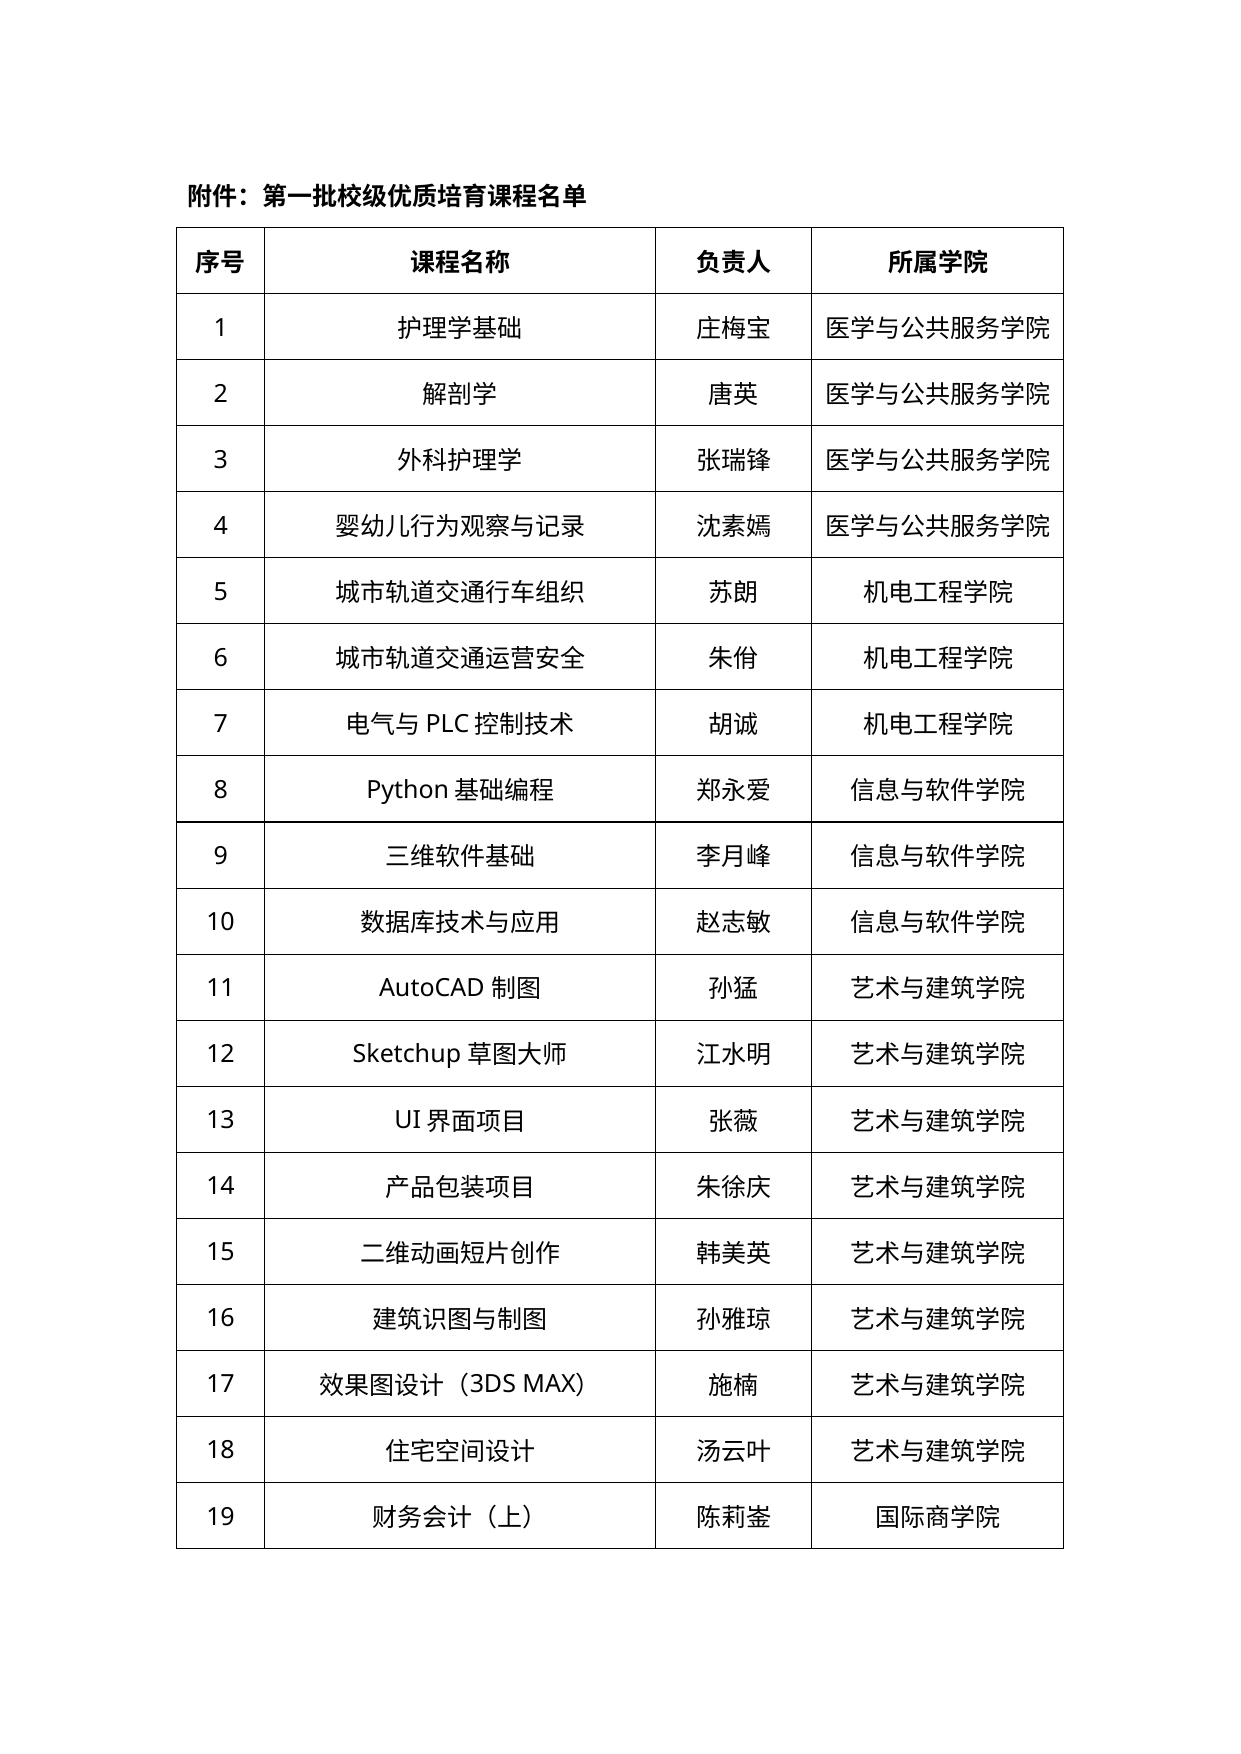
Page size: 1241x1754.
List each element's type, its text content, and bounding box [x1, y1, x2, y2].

table_cell 郑永爱 [656, 756, 811, 821]
table_cell 张瑞锋 [656, 426, 811, 491]
table_cell 唐英 [656, 360, 811, 425]
table_cell 产品包装项目 [265, 1153, 655, 1218]
table_cell 机电工程学院 [812, 690, 1063, 755]
table_cell 9 [177, 823, 264, 887]
table_cell 艺术与建筑学院 [812, 1417, 1063, 1482]
table_cell 13 [177, 1087, 264, 1152]
table_cell 孙雅琼 [656, 1285, 811, 1350]
table_cell 孙猛 [656, 955, 811, 1019]
table_cell 城市轨道交通行车组织 [265, 558, 655, 623]
table_header 负责人 [656, 228, 811, 293]
table_cell UI界面项目 [265, 1087, 655, 1152]
table_cell 张薇 [656, 1087, 811, 1152]
table_cell 效果图设计（3DS MAX） [265, 1351, 655, 1416]
table_cell 11 [177, 955, 264, 1019]
table_cell 艺术与建筑学院 [812, 1087, 1063, 1152]
table_cell 信息与软件学院 [812, 823, 1063, 887]
table_cell 19 [177, 1483, 264, 1548]
table_cell 江水明 [656, 1021, 811, 1086]
table_cell Sketchup 草图大师 [265, 1021, 655, 1086]
table_cell 李月峰 [656, 823, 811, 887]
table_cell 财务会计（上） [265, 1483, 655, 1548]
table_cell 沈素嫣 [656, 492, 811, 557]
table_cell 朱徐庆 [656, 1153, 811, 1218]
table_header 课程名称 [265, 228, 655, 293]
table_cell 国际商学院 [812, 1483, 1063, 1548]
table_cell 1 [177, 294, 264, 359]
table_cell 6 [177, 624, 264, 689]
table_cell 婴幼儿行为观察与记录 [265, 492, 655, 557]
table_cell 外科护理学 [265, 426, 655, 491]
table_cell AutoCAD 制图 [265, 955, 655, 1019]
table_cell 16 [177, 1285, 264, 1350]
text 附件：第一批校级优质培育课程名单 [187, 162, 1053, 227]
table_cell 艺术与建筑学院 [812, 1285, 1063, 1350]
table_cell 二维动画短片创作 [265, 1219, 655, 1284]
table_cell 4 [177, 492, 264, 557]
table_cell 医学与公共服务学院 [812, 294, 1063, 359]
table_cell 信息与软件学院 [812, 756, 1063, 821]
table_cell 胡诚 [656, 690, 811, 755]
table_cell 医学与公共服务学院 [812, 426, 1063, 491]
table_cell 3 [177, 426, 264, 491]
table_cell 17 [177, 1351, 264, 1416]
table_cell 艺术与建筑学院 [812, 1351, 1063, 1416]
table_cell 7 [177, 690, 264, 755]
table_cell 陈莉崟 [656, 1483, 811, 1548]
table_cell 艺术与建筑学院 [812, 1021, 1063, 1086]
table_cell 解剖学 [265, 360, 655, 425]
table_cell 艺术与建筑学院 [812, 1219, 1063, 1284]
table_cell 机电工程学院 [812, 624, 1063, 689]
table_cell 苏朗 [656, 558, 811, 623]
table_cell 8 [177, 756, 264, 821]
table_cell 艺术与建筑学院 [812, 955, 1063, 1019]
table_cell 汤云叶 [656, 1417, 811, 1482]
table_cell 庄梅宝 [656, 294, 811, 359]
table_cell 护理学基础 [265, 294, 655, 359]
table_cell 信息与软件学院 [812, 889, 1063, 953]
table_cell 施楠 [656, 1351, 811, 1416]
table_cell 5 [177, 558, 264, 623]
table_cell 韩美英 [656, 1219, 811, 1284]
table_cell 医学与公共服务学院 [812, 360, 1063, 425]
table_cell 艺术与建筑学院 [812, 1153, 1063, 1218]
table_header 所属学院 [812, 228, 1063, 293]
table_cell 2 [177, 360, 264, 425]
table_cell 城市轨道交通运营安全 [265, 624, 655, 689]
table_cell 电气与PLC控制技术 [265, 690, 655, 755]
table_cell 机电工程学院 [812, 558, 1063, 623]
table_cell 10 [177, 889, 264, 953]
table_cell 医学与公共服务学院 [812, 492, 1063, 557]
table_cell 数据库技术与应用 [265, 889, 655, 953]
table_cell 赵志敏 [656, 889, 811, 953]
table_cell 建筑识图与制图 [265, 1285, 655, 1350]
table_cell 18 [177, 1417, 264, 1482]
table_cell 朱佾 [656, 624, 811, 689]
table_cell 住宅空间设计 [265, 1417, 655, 1482]
table_cell 12 [177, 1021, 264, 1086]
table_cell 三维软件基础 [265, 823, 655, 887]
table_header 序号 [177, 228, 264, 293]
table_cell 14 [177, 1153, 264, 1218]
table_cell 15 [177, 1219, 264, 1284]
table_cell Python基础编程 [265, 756, 655, 821]
